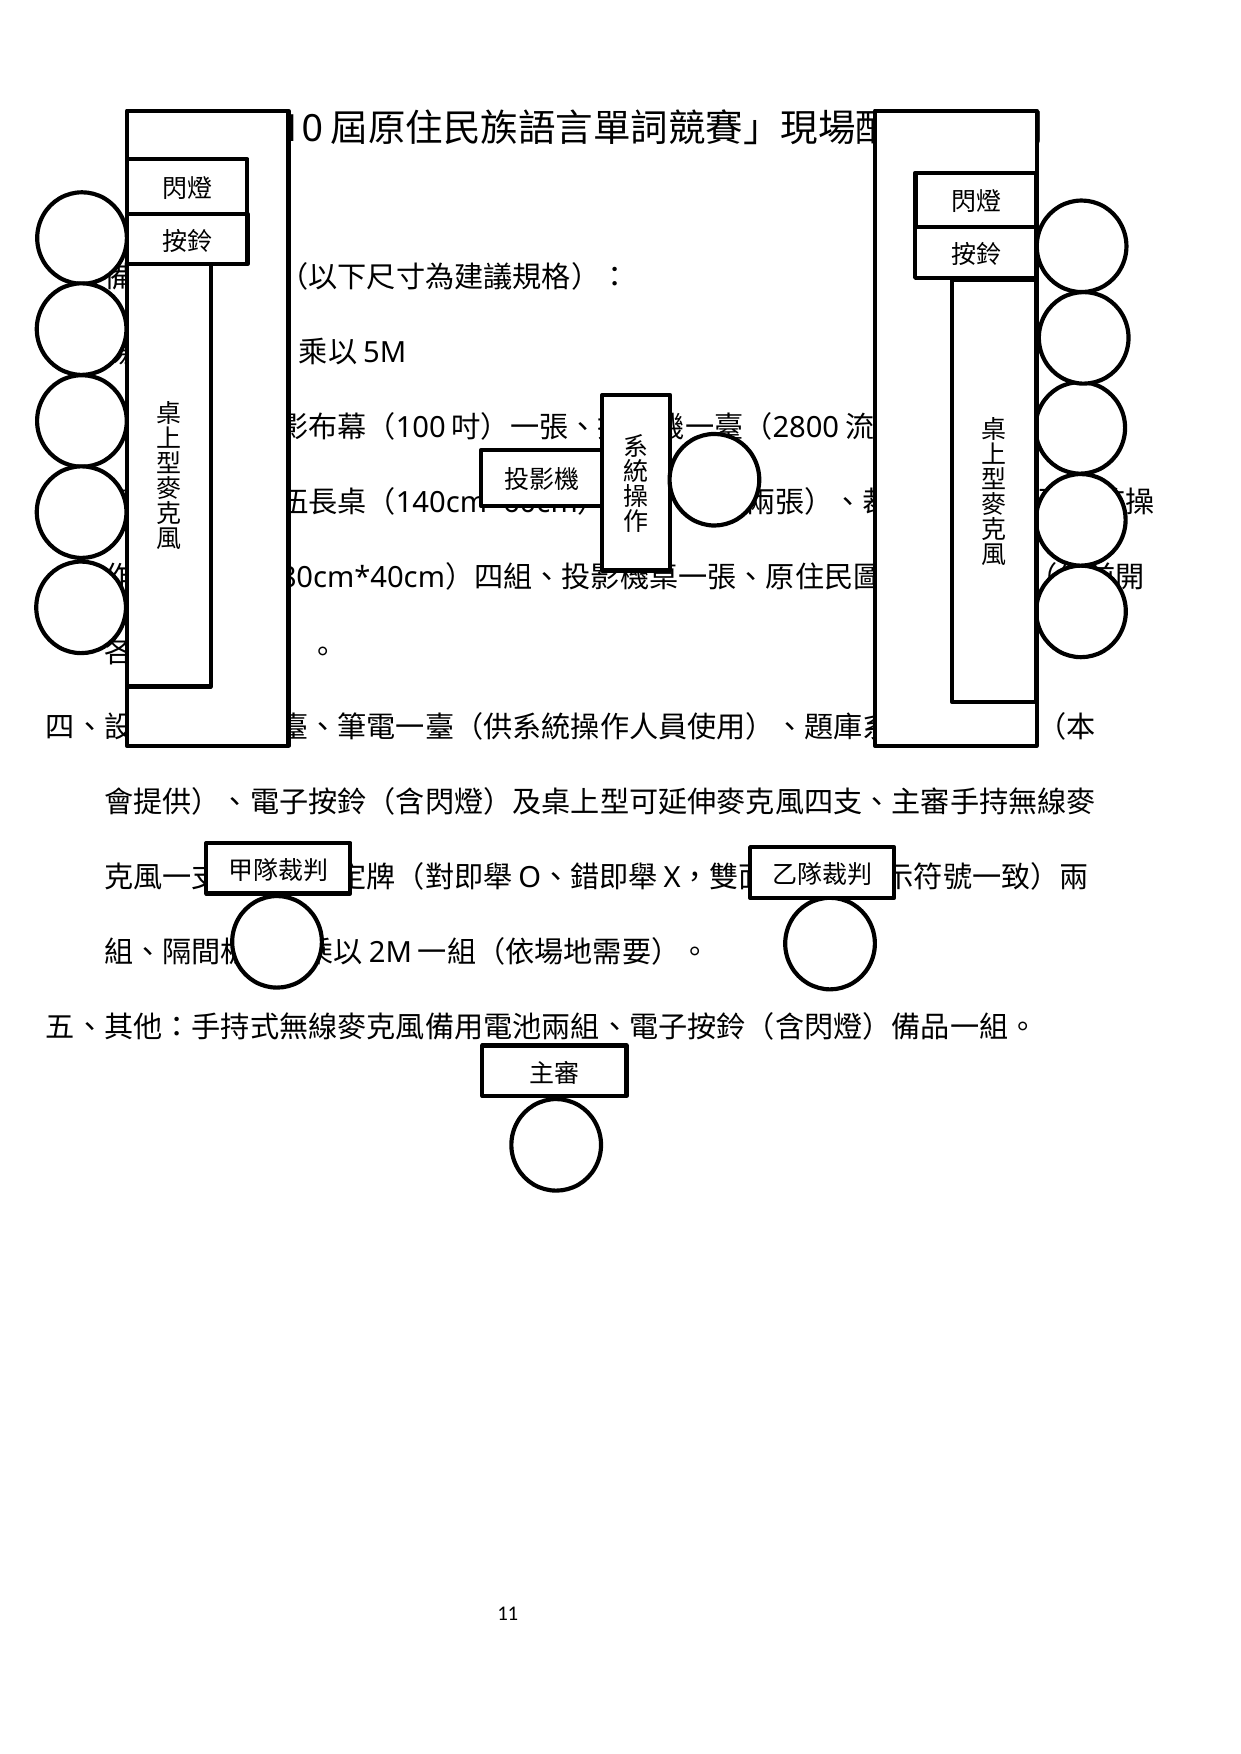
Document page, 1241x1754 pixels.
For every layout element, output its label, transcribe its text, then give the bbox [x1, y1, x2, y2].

text 五、其他：手持式無線麥克風備用電池兩組、電子按鈴（含閃燈）備品一組。 [46, 987, 1165, 1062]
text 組、隔間板6M乘以2M一組（依場地需要）。 [852, 912, 1165, 987]
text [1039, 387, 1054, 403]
text 「第10屆原住民族語言單詞競賽」現場配置圖說明 [75, 87, 1165, 162]
text 三、桌椅：參賽隊伍長桌（140cm*60cm）4張（每列兩張）、裁判、主持人及系統操作人員桌椅（80cm*40cm）四組、投影機桌一張、原住民圖騰桌布九張（依前開各類桌子規格）。 [291, 462, 873, 687]
text 二、投影器材：投影布幕（100吋）一張、投影機一臺（2800流明以上）。 [1107, 387, 1165, 462]
text 一、場地規格：6M乘以5M [1100, 312, 1165, 387]
text 設備需求及數量（以下尺寸為建議規格）： [291, 237, 873, 312]
text 三、桌椅：參賽隊伍長桌（140cm*60cm）4張（每列兩張）、裁判、主持人及系統操作人員桌椅（80cm*40cm）四組、投影機桌一張、原住民圖騰桌布九張（依前開各類桌子規格）。 [1039, 462, 1165, 687]
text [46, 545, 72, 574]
text 克風一支、裁判判定牌（對即舉O、錯即舉X，雙面，正反標示符號一致）兩 [46, 837, 1165, 912]
text 一、場地規格：6M乘以5M [291, 312, 873, 387]
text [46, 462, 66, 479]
text 設備需求及數量（以下尺寸為建議規格）： [1099, 237, 1165, 312]
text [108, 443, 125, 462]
text 會提供）、電子按鈴（含閃燈）及桌上型可延伸麥克風四支、主審手持無線麥 [46, 762, 1165, 837]
text 二、投影器材：投影布幕（100吋）一張、投影機一臺（2800流明以上）。 [291, 387, 873, 462]
text 組、隔間板6M乘以2M一組（依場地需要）。 [296, 912, 808, 987]
text 組、隔間板6M乘以2M一組（依場地需要）。 [46, 912, 258, 987]
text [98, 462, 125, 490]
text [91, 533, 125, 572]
text 四、設備：音響一臺、筆電一臺（供系統操作人員使用）、題庫系統光碟二份（本 [46, 687, 1165, 762]
